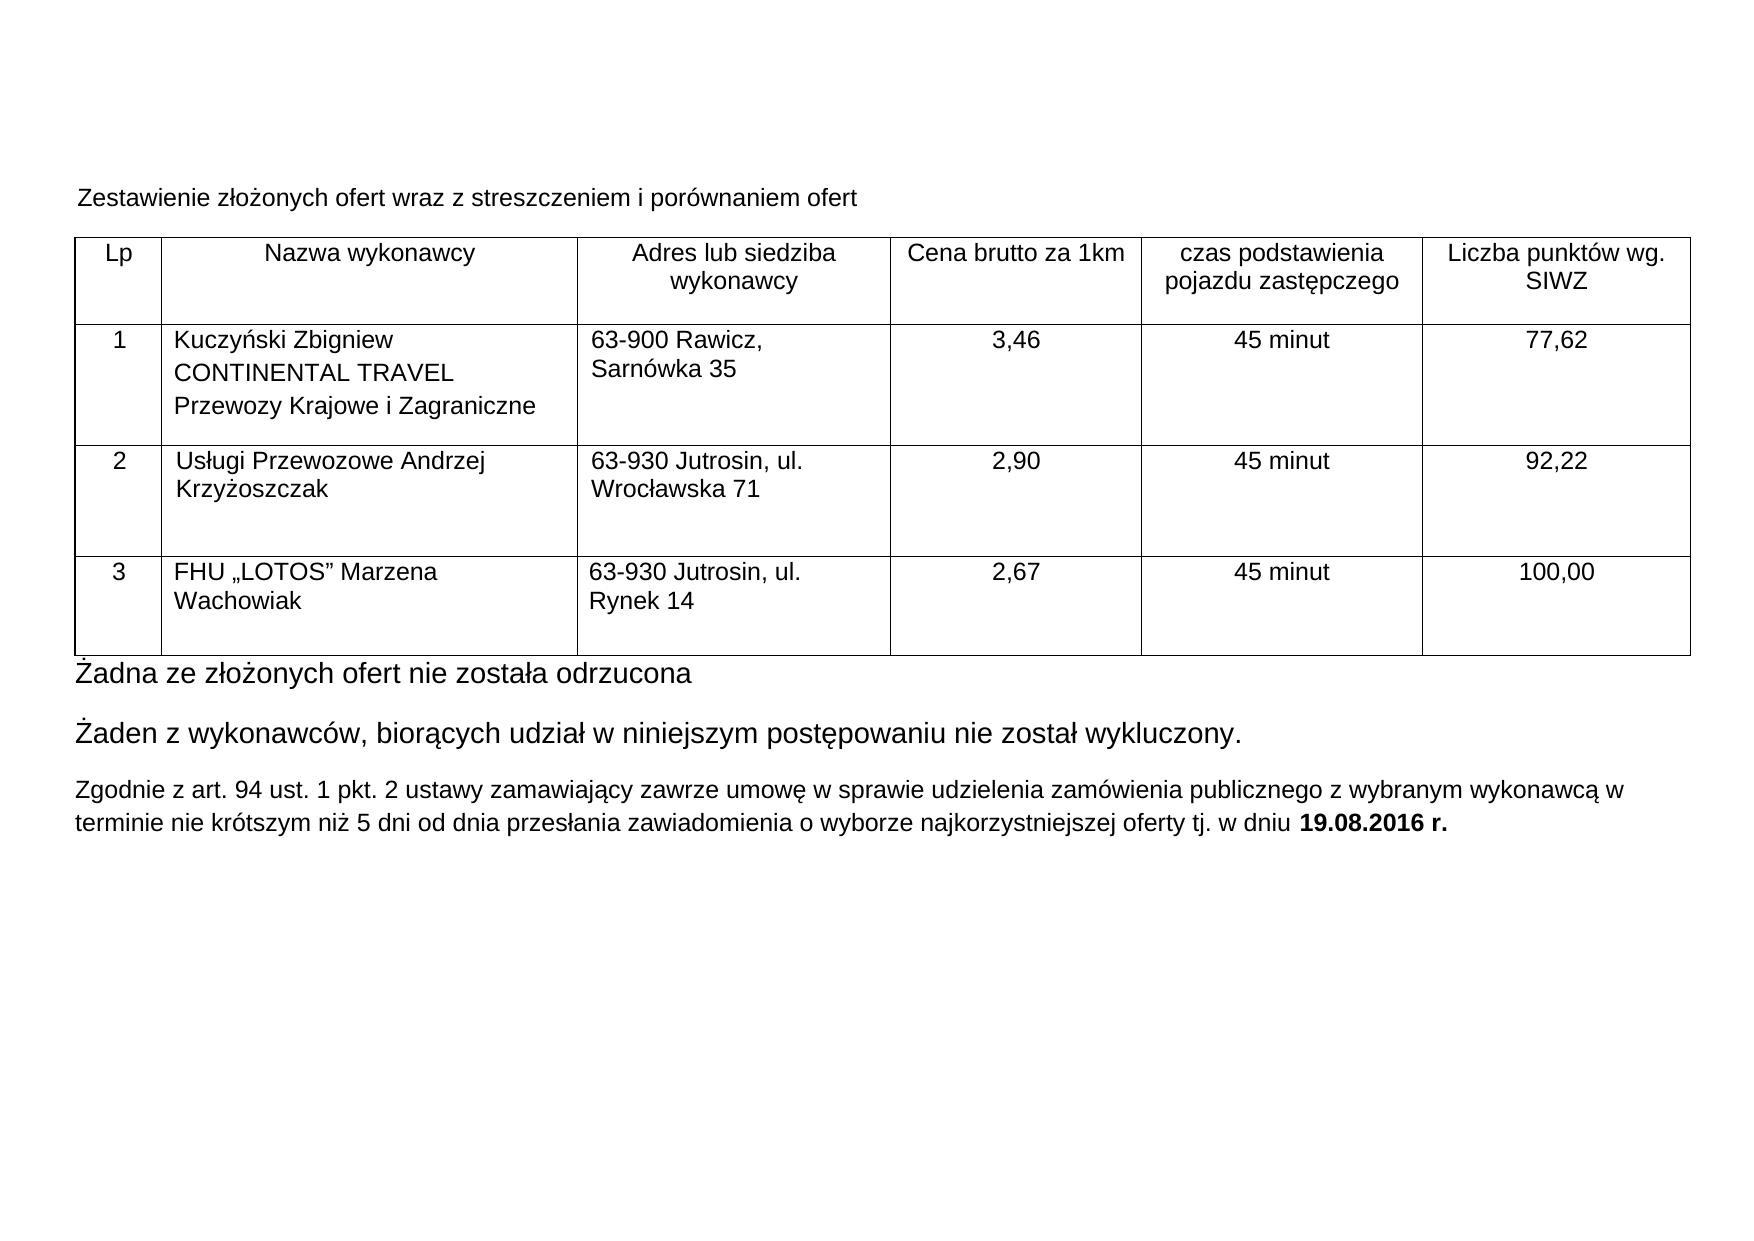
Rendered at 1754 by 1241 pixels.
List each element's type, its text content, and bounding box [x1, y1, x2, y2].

table_cell 63-930 Jutrosin, ul. Rynek 14 [578, 557, 890, 655]
text Żaden z wykonawców, biorących udział w niniejszym postępowaniu nie został wykluczony. [75, 716, 1679, 749]
table_cell 2 [76, 446, 161, 556]
table_header Lp [76, 238, 161, 324]
table_cell 92,22 [1423, 446, 1690, 556]
table_cell 3,46 [891, 325, 1141, 445]
table_cell 3 [76, 557, 161, 655]
table_header Cena brutto za 1km [891, 238, 1141, 324]
table_cell 45 minut [1142, 557, 1422, 655]
table_cell Kuczyński Zbigniew CONTINENTAL TRAVEL Przewozy Krajowe i Zagraniczne [162, 325, 577, 445]
table_header Liczba punktów wg. SIWZ [1423, 238, 1690, 324]
table_header Nazwa wykonawcy [162, 238, 577, 324]
table_cell 45 minut [1142, 446, 1422, 556]
table_cell 45 minut [1142, 325, 1422, 445]
table_header Adres lub siedziba wykonawcy [578, 238, 890, 324]
table_cell 2,90 [891, 446, 1141, 556]
text Żadna ze złożonych ofert nie została odrzucona [75, 656, 1679, 690]
table_header czas podstawienia pojazdu zastępczego [1142, 238, 1422, 324]
table_cell 1 [76, 325, 161, 445]
text Zgodnie z art. 94 ust. 1 pkt. 2 ustawy zamawiający zawrze umowę w sprawie udzielenia zamówienia publicznego z wybranym wykonawcą w terminie nie krótszym niż 5 dni od dnia przesłania zawiadomienia o wyborze najkorzystniejszej oferty tj. w dniu 19.08.2016 r. [75, 775, 1679, 837]
table_cell 2,67 [891, 557, 1141, 655]
table_cell FHU „LOTOS” Marzena Wachowiak [162, 557, 577, 655]
table_cell 63-900 Rawicz, Sarnówka 35 [578, 325, 890, 445]
table_cell Usługi Przewozowe Andrzej Krzyżoszczak [162, 446, 577, 556]
table_cell 63-930 Jutrosin, ul. Wrocławska 71 [578, 446, 890, 556]
text Zestawienie złożonych ofert wraz z streszczeniem i porównaniem ofert [77, 183, 1679, 211]
table_cell 77,62 [1423, 325, 1690, 445]
table_cell 100,00 [1423, 557, 1690, 655]
